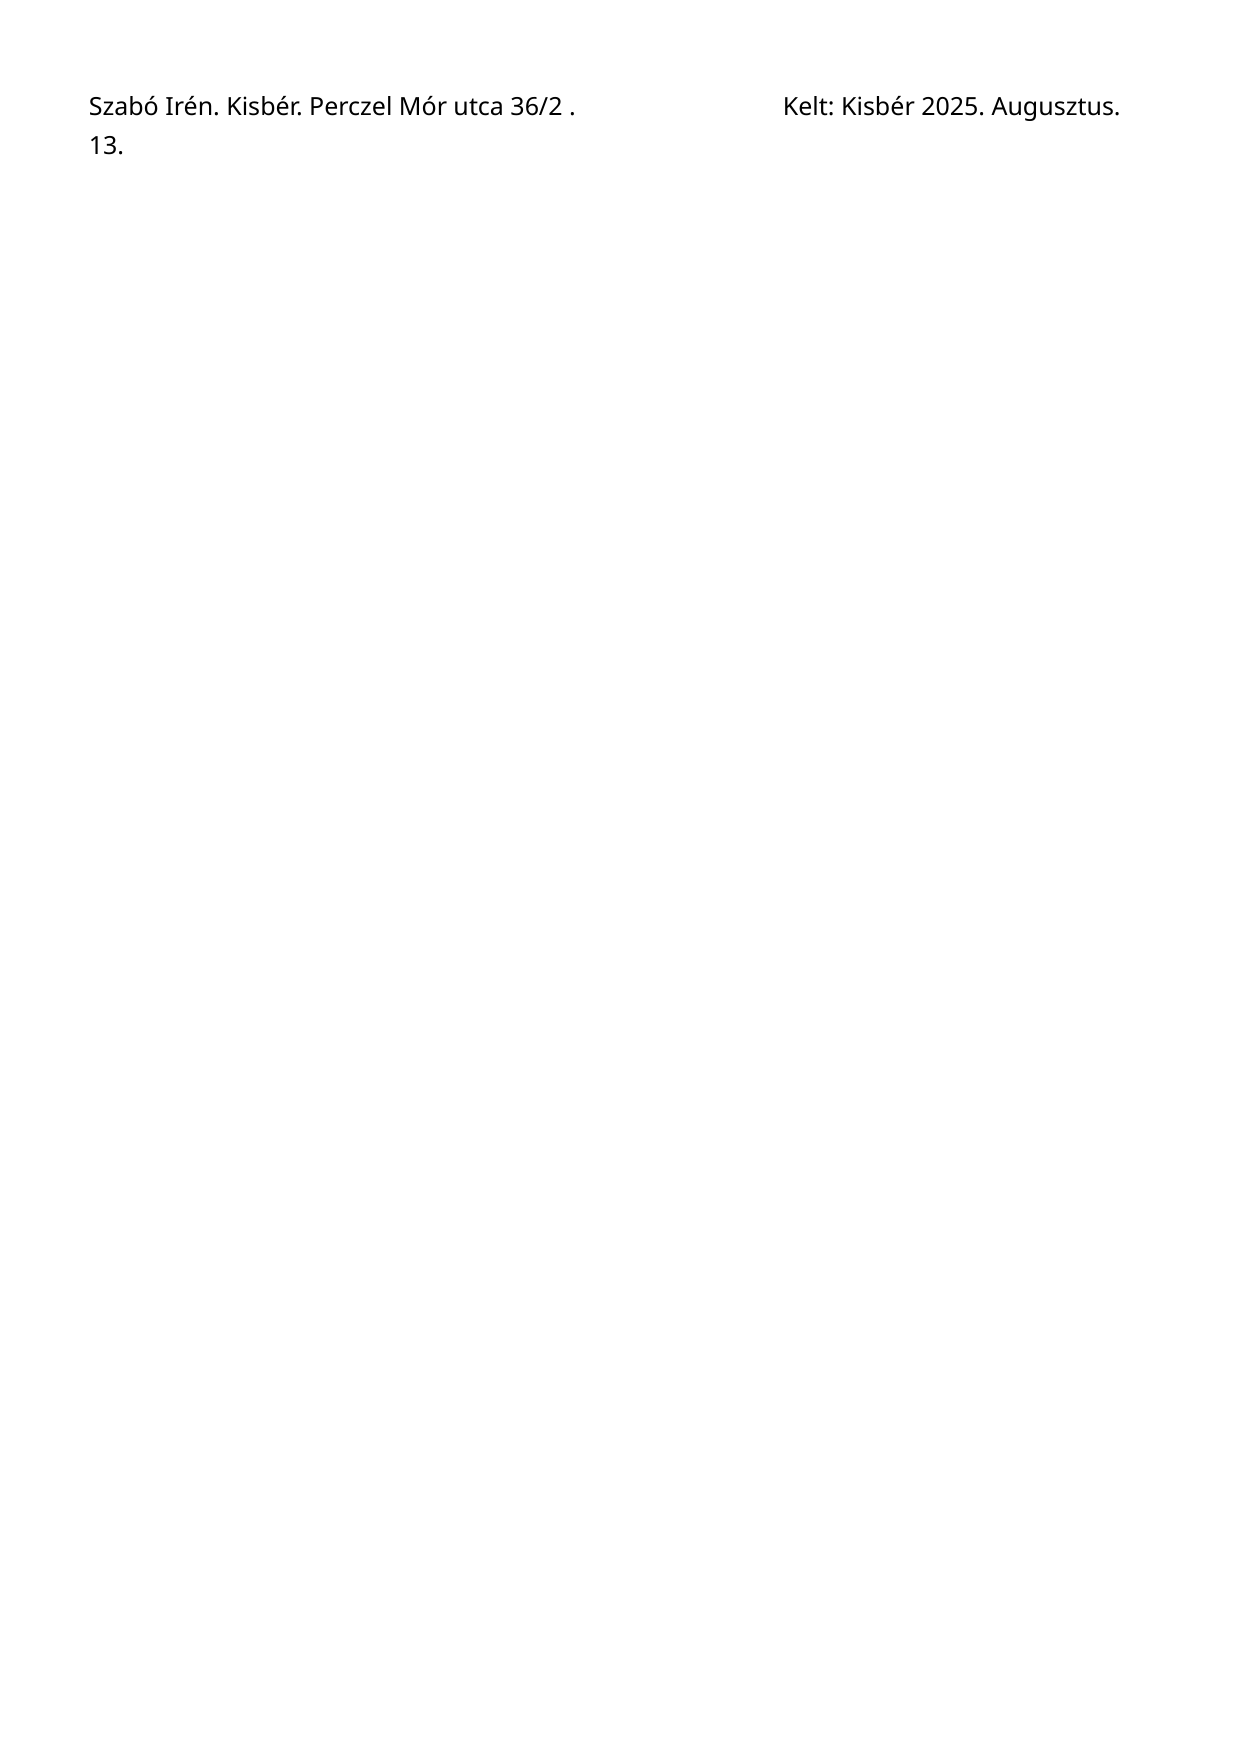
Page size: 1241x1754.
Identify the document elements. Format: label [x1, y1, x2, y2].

text [89, 89, 1152, 162]
